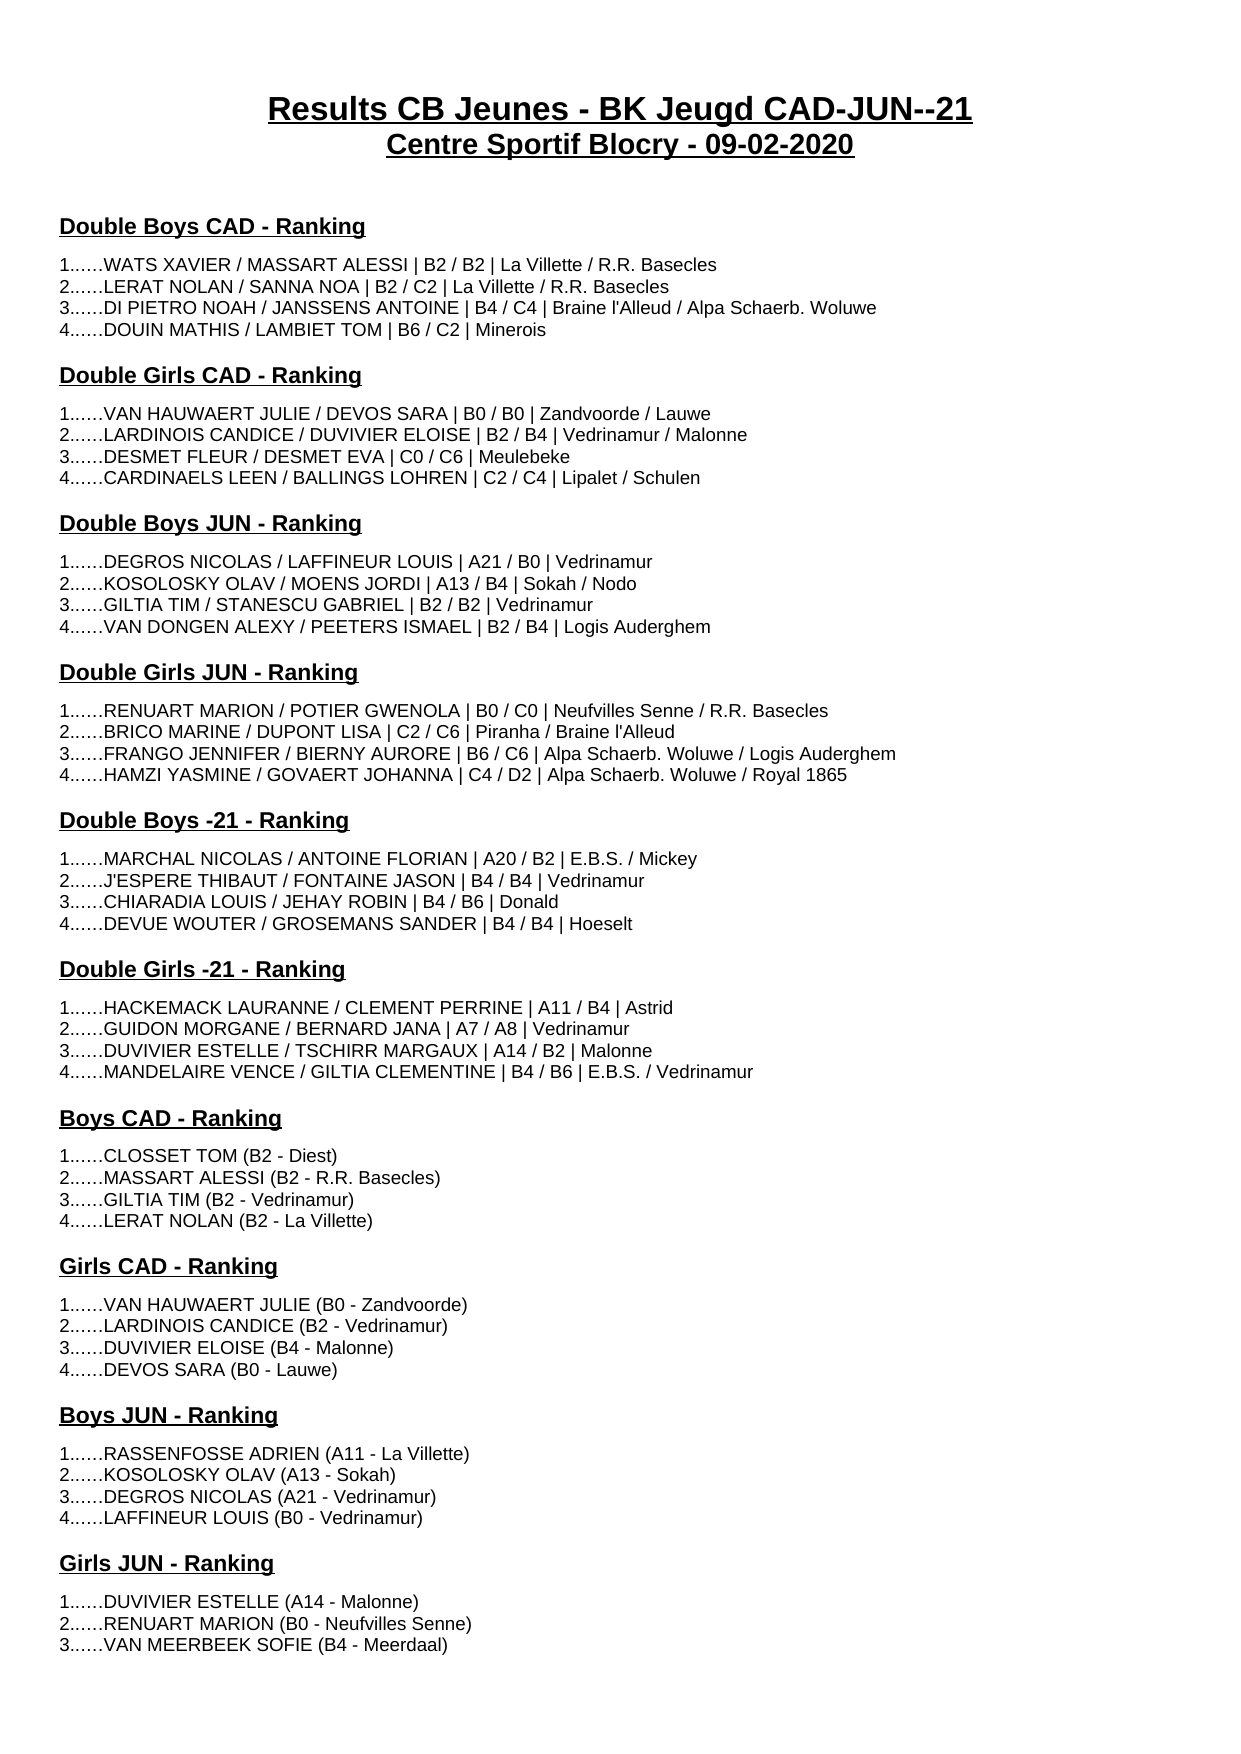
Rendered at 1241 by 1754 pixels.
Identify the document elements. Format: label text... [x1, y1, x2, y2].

text 4. CARDINAELS LEEN / BALLINGS LOHREN | C2 / C4 | Lipalet / Schulen [59, 467, 1181, 489]
text Double Boys -21 - Ranking [59, 807, 1181, 834]
text 4. DEVOS SARA (B0 - Lauwe) [59, 1358, 1181, 1380]
text 1. WATS XAVIER / MASSART ALESSI | B2 / B2 | La Villette / R.R. Basecles [59, 254, 1181, 276]
text 3. CHIARADIA LOUIS / JEHAY ROBIN | B4 / B6 | Donald [59, 891, 1181, 913]
text 1. VAN HAUWAERT JULIE / DEVOS SARA | B0 / B0 | Zandvoorde / Lauwe [59, 402, 1181, 424]
text 4. LERAT NOLAN (B2 - La Villette) [59, 1210, 1181, 1231]
text 1. RENUART MARION / POTIER GWENOLA | B0 / C0 | Neufvilles Senne / R.R. Basecles [59, 699, 1181, 721]
text 2. KOSOLOSKY OLAV / MOENS JORDI | A13 / B4 | Sokah / Nodo [59, 573, 1181, 594]
text 1. DEGROS NICOLAS / LAFFINEUR LOUIS | A21 / B0 | Vedrinamur [59, 551, 1181, 573]
text Centre Sportif Blocry - 09-02-2020 [59, 127, 1181, 161]
text 2. LARDINOIS CANDICE / DUVIVIER ELOISE | B2 / B4 | Vedrinamur / Malonne [59, 424, 1181, 446]
text 2. MASSART ALESSI (B2 - R.R. Basecles) [59, 1167, 1181, 1188]
text Girls CAD - Ranking [59, 1253, 1181, 1279]
text 2. RENUART MARION (B0 - Neufvilles Senne) [59, 1612, 1181, 1634]
text 1. CLOSSET TOM (B2 - Diest) [59, 1145, 1181, 1167]
text 3. GILTIA TIM / STANESCU GABRIEL | B2 / B2 | Vedrinamur [59, 594, 1181, 616]
text 2. KOSOLOSKY OLAV (A13 - Sokah) [59, 1464, 1181, 1485]
text 1. RASSENFOSSE ADRIEN (A11 - La Villette) [59, 1442, 1181, 1464]
text Double Boys JUN - Ranking [59, 510, 1181, 537]
text Double Girls CAD - Ranking [59, 362, 1181, 388]
text 4. MANDELAIRE VENCE / GILTIA CLEMENTINE | B4 / B6 | E.B.S. / Vedrinamur [59, 1061, 1181, 1083]
text Double Girls -21 - Ranking [59, 956, 1181, 982]
text Boys CAD - Ranking [59, 1104, 1181, 1131]
text 4. DEVUE WOUTER / GROSEMANS SANDER | B4 / B4 | Hoeselt [59, 913, 1181, 934]
text 4. DOUIN MATHIS / LAMBIET TOM | B6 / C2 | Minerois [59, 319, 1181, 340]
text 1. HACKEMACK LAURANNE / CLEMENT PERRINE | A11 / B4 | Astrid [59, 997, 1181, 1018]
text 3. VAN MEERBEEK SOFIE (B4 - Meerdaal) [59, 1634, 1181, 1656]
text 3. DESMET FLEUR / DESMET EVA | C0 / C6 | Meulebeke [59, 446, 1181, 467]
text 2. LERAT NOLAN / SANNA NOA | B2 / C2 | La Villette / R.R. Basecles [59, 276, 1181, 297]
text 4. VAN DONGEN ALEXY / PEETERS ISMAEL | B2 / B4 | Logis Auderghem [59, 616, 1181, 637]
text 3. GILTIA TIM (B2 - Vedrinamur) [59, 1188, 1181, 1210]
text Boys JUN - Ranking [59, 1402, 1181, 1428]
text Double Girls JUN - Ranking [59, 659, 1181, 685]
text 3. DEGROS NICOLAS (A21 - Vedrinamur) [59, 1485, 1181, 1507]
text 2. J'ESPERE THIBAUT / FONTAINE JASON | B4 / B4 | Vedrinamur [59, 870, 1181, 891]
text Results CB Jeunes - BK Jeugd CAD-JUN--21 [59, 88, 1181, 127]
text 2. LARDINOIS CANDICE (B2 - Vedrinamur) [59, 1315, 1181, 1337]
text 1. MARCHAL NICOLAS / ANTOINE FLORIAN | A20 / B2 | E.B.S. / Mickey [59, 848, 1181, 870]
text 3. DUVIVIER ELOISE (B4 - Malonne) [59, 1337, 1181, 1358]
text 4. HAMZI YASMINE / GOVAERT JOHANNA | C4 / D2 | Alpa Schaerb. Woluwe / Royal 1865 [59, 764, 1181, 786]
text 3. DUVIVIER ESTELLE / TSCHIRR MARGAUX | A14 / B2 | Malonne [59, 1040, 1181, 1061]
text 2. BRICO MARINE / DUPONT LISA | C2 / C6 | Piranha / Braine l'Alleud [59, 721, 1181, 743]
text 3. FRANGO JENNIFER / BIERNY AURORE | B6 / C6 | Alpa Schaerb. Woluwe / Logis Auderghem [59, 743, 1181, 764]
text Girls JUN - Ranking [59, 1550, 1181, 1576]
text 2. GUIDON MORGANE / BERNARD JANA | A7 / A8 | Vedrinamur [59, 1018, 1181, 1040]
text 4. LAFFINEUR LOUIS (B0 - Vedrinamur) [59, 1507, 1181, 1528]
text 3. DI PIETRO NOAH / JANSSENS ANTOINE | B4 / C4 | Braine l'Alleud / Alpa Schaerb. Woluwe [59, 297, 1181, 319]
text 1. VAN HAUWAERT JULIE (B0 - Zandvoorde) [59, 1294, 1181, 1315]
text Double Boys CAD - Ranking [59, 213, 1181, 239]
text 1. DUVIVIER ESTELLE (A14 - Malonne) [59, 1591, 1181, 1612]
